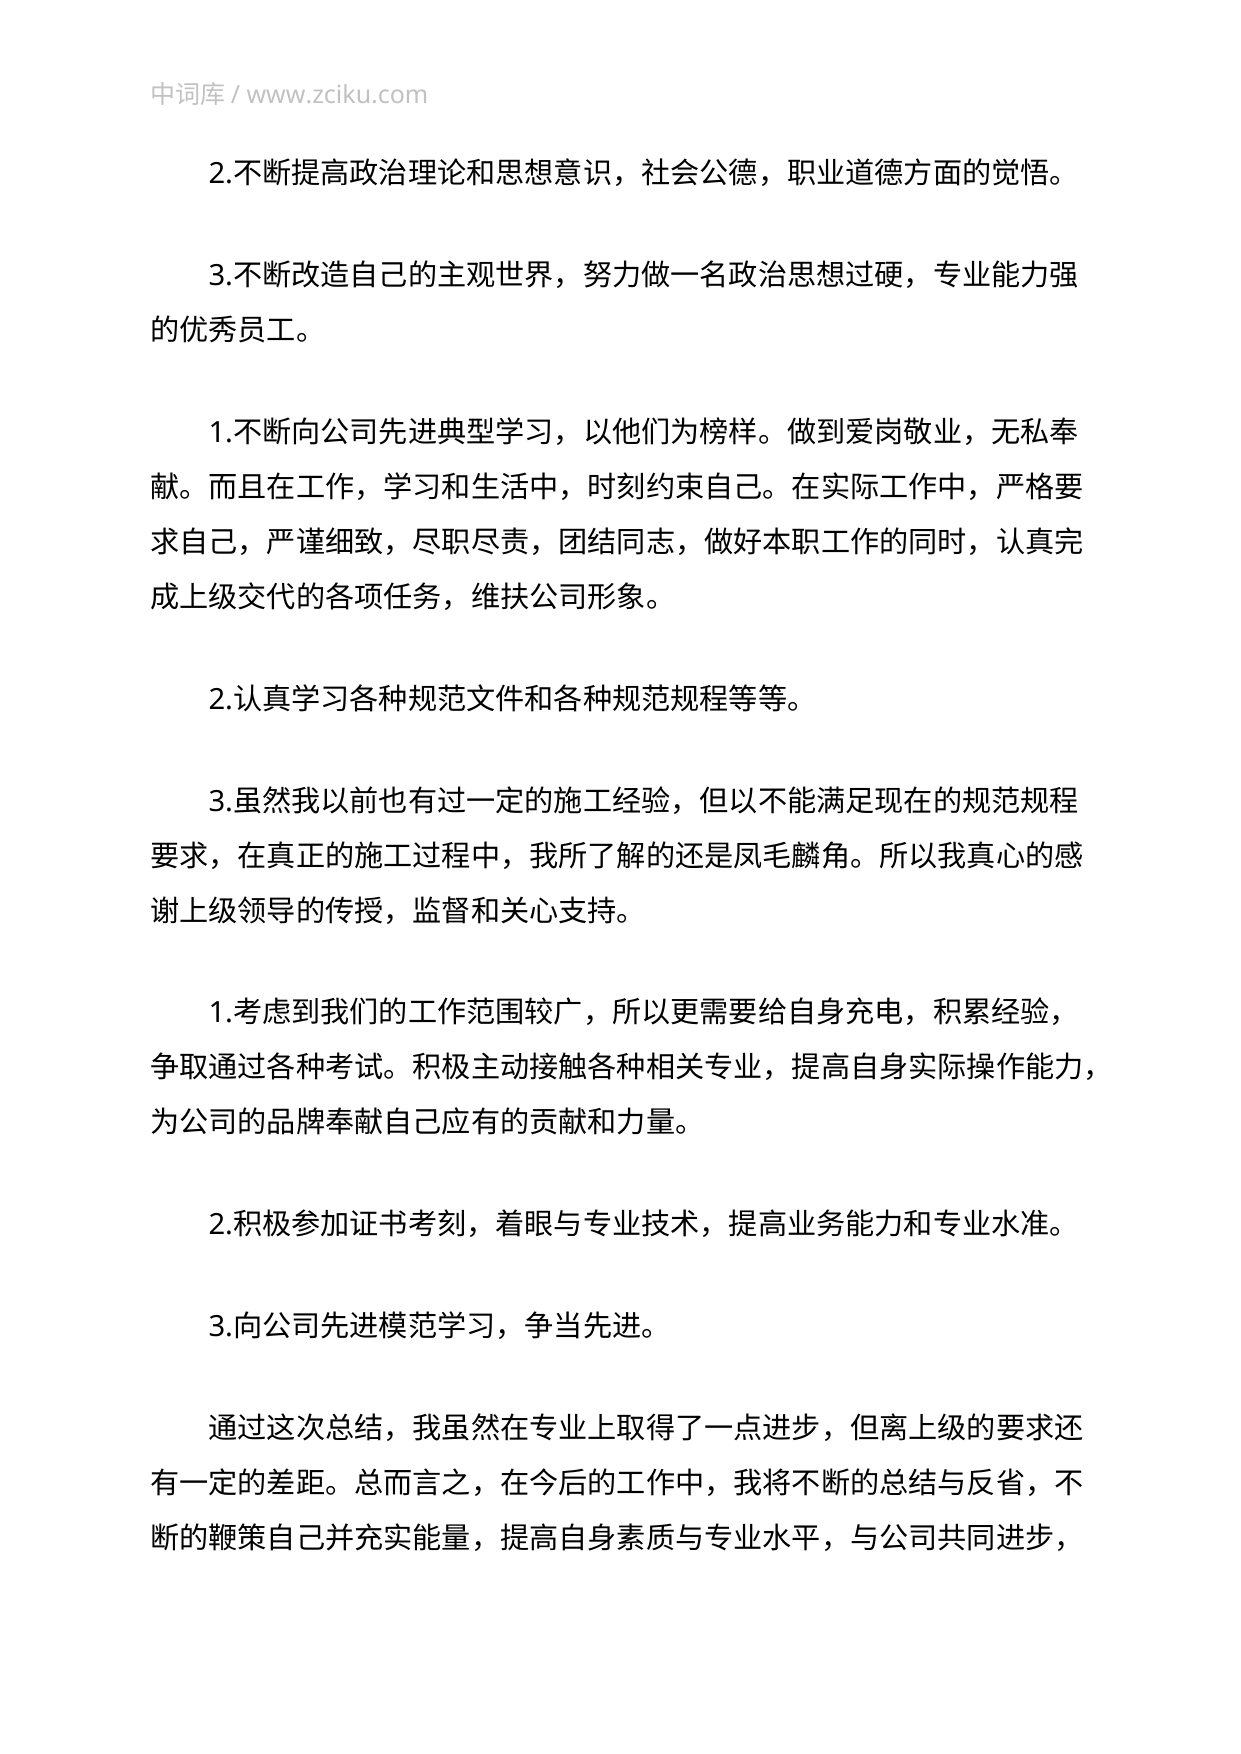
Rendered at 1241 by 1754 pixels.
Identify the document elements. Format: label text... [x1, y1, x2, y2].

text 1.不断向公司先进典型学习，以他们为榜样。做到爱岗敬业，无私奉献。而且在工作，学习和生活中，时刻约束自己。在实际工作中，严格要求自己，严谨细致，尽职尽责，团结同志，做好本职工作的同时，认真完成上级交代的各项任务，维扶公司形象。 [150, 409, 1090, 616]
text 2.不断提高政治理论和思想意识，社会公德，职业道德方面的觉悟。 [150, 150, 1090, 192]
text 3.虽然我以前也有过一定的施工经验，但以不能满足现在的规范规程要求，在真正的施工过程中，我所了解的还是凤毛麟角。所以我真心的感谢上级领导的传授，监督和关心支持。 [150, 777, 1090, 929]
text 3.向公司先进模范学习，争当先进。 [150, 1303, 1090, 1345]
text 2.积极参加证书考刻，着眼与专业技术，提高业务能力和专业水准。 [150, 1201, 1090, 1243]
text 1.考虑到我们的工作范围较广，所以更需要给自身充电，积累经验，争取通过各种考试。积极主动接触各种相关专业，提高自身实际操作能力，为公司的品牌奉献自己应有的贡献和力量。 [150, 989, 1090, 1141]
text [150, 1404, 1090, 1557]
text 2.认真学习各种规范文件和各种规范规程等等。 [150, 675, 1090, 718]
text 3.不断改造自己的主观世界，努力做一名政治思想过硬，专业能力强的优秀员工。 [150, 252, 1090, 349]
